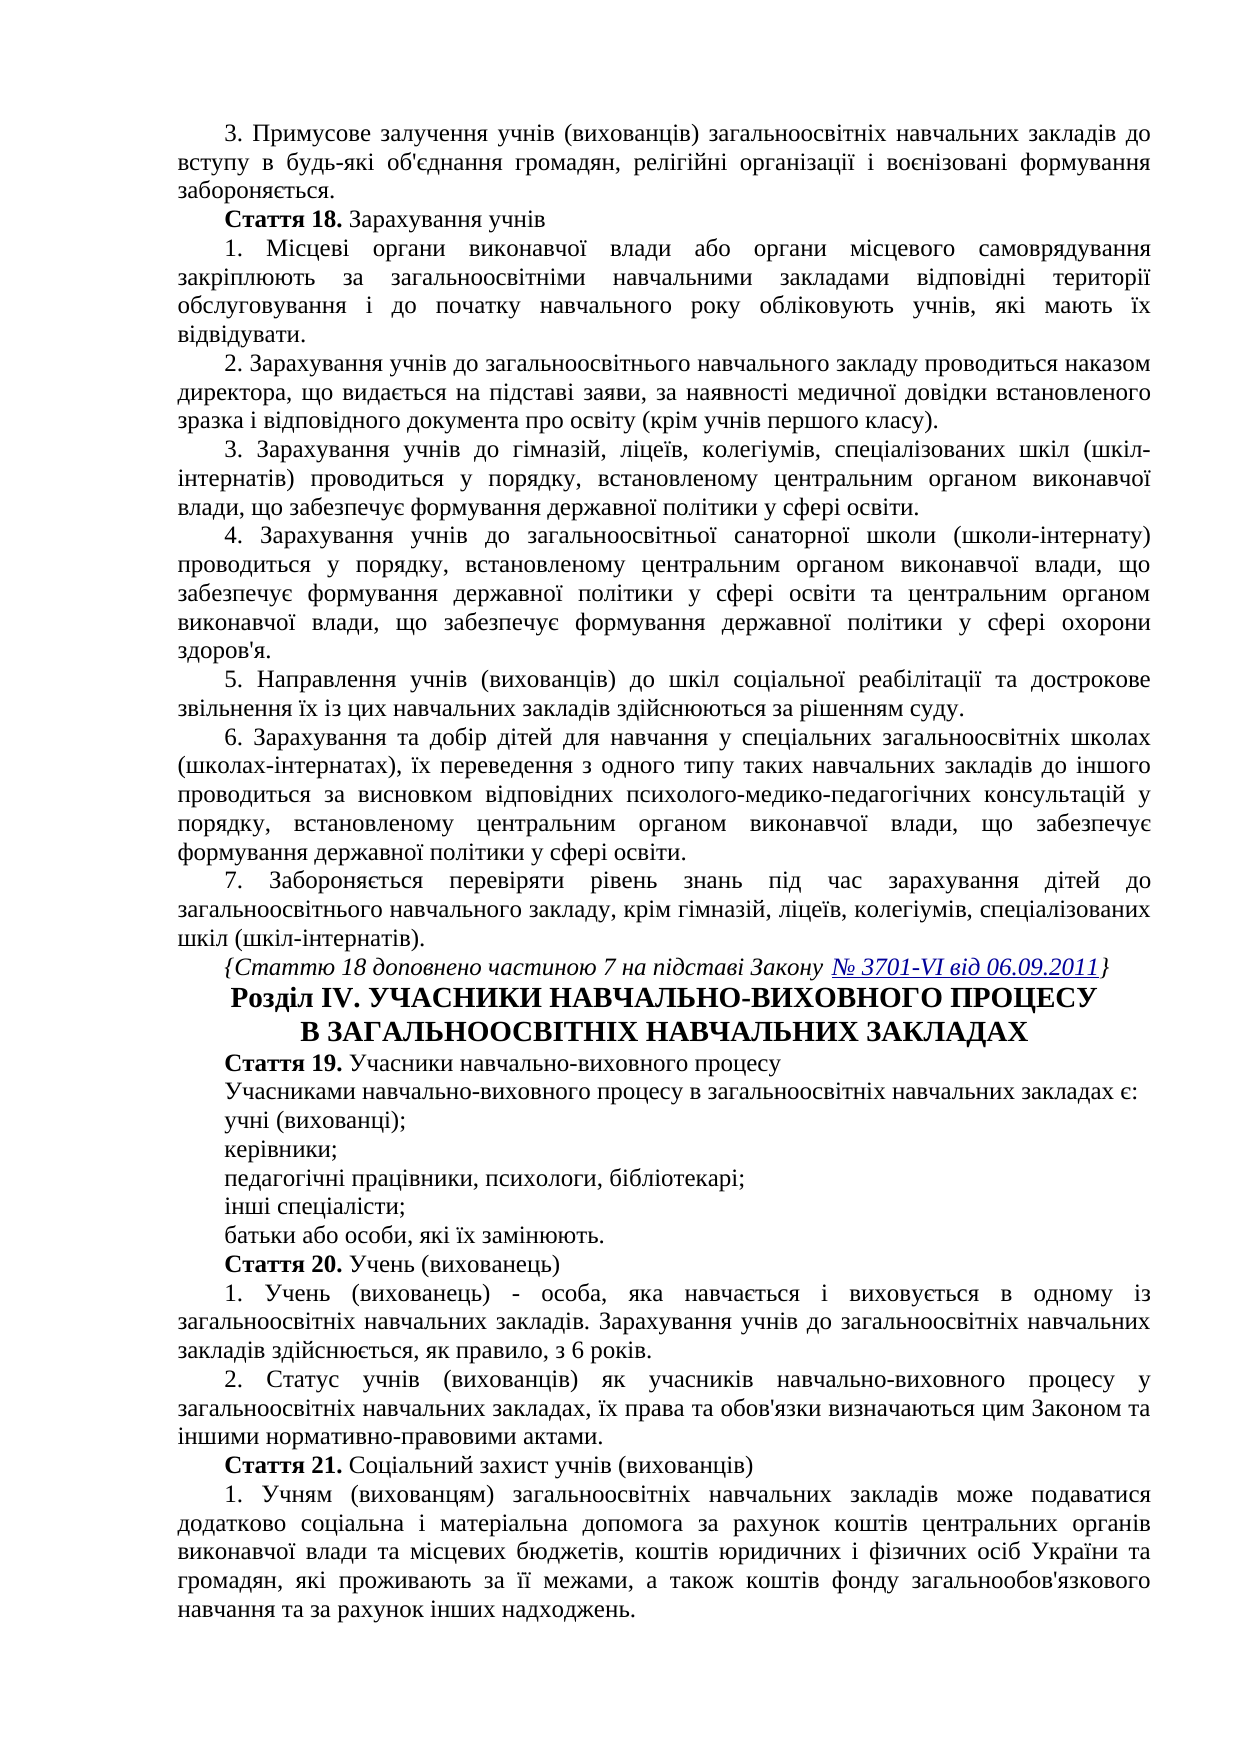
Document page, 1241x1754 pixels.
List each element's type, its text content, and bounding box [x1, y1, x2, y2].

text {Статтю 18 доповнено частиною 7 на підставі Закону № 3701-VI від 06.09.2011} [177, 952, 1152, 981]
text педагогічні працівники, психологи, бібліотекарі; [177, 1163, 1152, 1191]
text 6. Зарахування та добір дітей для навчання у спеціальних загальноосвітніх школах (школах-інтернатах), їх переведення з одного типу таких навчальних закладів до іншого проводиться за висновком відповідних психолого-медико-педагогічних консультацій у порядку, встановленому центральним органом виконавчої влади, що забезпечує формування державної політики у сфері освіти. [177, 722, 1152, 866]
text Учасниками навчально-виховного процесу в загальноосвітніх навчальних закладах є: [177, 1076, 1152, 1105]
text Стаття 21. Соціальний захист учнів (вихованців) [177, 1450, 1152, 1479]
text учні (вихованці); [177, 1105, 1152, 1134]
text 7. Забороняється перевіряти рівень знань під час зарахування дітей до загальноосвітнього навчального закладу, крім гімназій, ліцеїв, колегіумів, спеціалізованих шкіл (шкіл-інтернатів). [177, 866, 1152, 952]
text 5. Направлення учнів (вихованців) до шкіл соціальної реабілітації та дострокове звільнення їх із цих навчальних закладів здійснюються за рішенням суду. [177, 664, 1152, 722]
text Розділ IV. УЧАСНИКИ НАВЧАЛЬНО-ВИХОВНОГО ПРОЦЕСУ В ЗАГАЛЬНООСВІТНІХ НАВЧАЛЬНИХ ЗАКЛАДАХ [224, 981, 1105, 1048]
text інші спеціалісти; [177, 1191, 1152, 1220]
text Стаття 18. Зарахування учнів [177, 204, 1152, 233]
text 3. Зарахування учнів до гімназій, ліцеїв, колегіумів, спеціалізованих шкіл (шкіл-інтернатів) проводиться у порядку, встановленому центральним органом виконавчої влади, що забезпечує формування державної політики у сфері освіти. [177, 434, 1152, 521]
text 1. Місцеві органи виконавчої влади або органи місцевого самоврядування закріплюють за загальноосвітніми навчальними закладами відповідні території обслуговування і до початку навчального року обліковують учнів, які мають їх відвідувати. [177, 233, 1152, 348]
text батьки або особи, які їх замінюють. [177, 1220, 1152, 1249]
text 4. Зарахування учнів до загальноосвітньої санаторної школи (школи-інтернату) проводиться у порядку, встановленому центральним органом виконавчої влади, що забезпечує формування державної політики у сфері освіти та центральним органом виконавчої влади, що забезпечує формування державної політики у сфері охорони здоров'я. [177, 521, 1152, 664]
text Стаття 19. Учасники навчально-виховного процесу [177, 1048, 1152, 1076]
text 2. Статус учнів (вихованців) як учасників навчально-виховного процесу у загальноосвітніх навчальних закладах, їх права та обов'язки визначаються цим Законом та іншими нормативно-правовими актами. [177, 1364, 1152, 1450]
text 3. Примусове залучення учнів (вихованців) загальноосвітніх навчальних закладів до вступу в будь-які об'єднання громадян, релігійні організації і воєнізовані формування забороняється. [177, 118, 1152, 204]
text керівники; [177, 1134, 1152, 1163]
text 2. Зарахування учнів до загальноосвітнього навчального закладу проводиться наказом директора, що видається на підставі заяви, за наявності медичної довідки встановленого зразка і відповідного документа про освіту (крім учнів першого класу). [177, 348, 1152, 434]
text 1. Учням (вихованцям) загальноосвітніх навчальних закладів може подаватися додатково соціальна і матеріальна допомога за рахунок коштів центральних органів виконавчої влади та місцевих бюджетів, коштів юридичних і фізичних осіб України та громадян, які проживають за її межами, а також коштів фонду загальнообов'язкового навчання та за рахунок інших надходжень. [177, 1479, 1152, 1623]
text 1. Учень (вихованець) - особа, яка навчається і виховується в одному із загальноосвітніх навчальних закладів. Зарахування учнів до загальноосвітніх навчальних закладів здійснюється, як правило, з 6 років. [177, 1278, 1152, 1364]
text Стаття 20. Учень (вихованець) [177, 1249, 1152, 1278]
